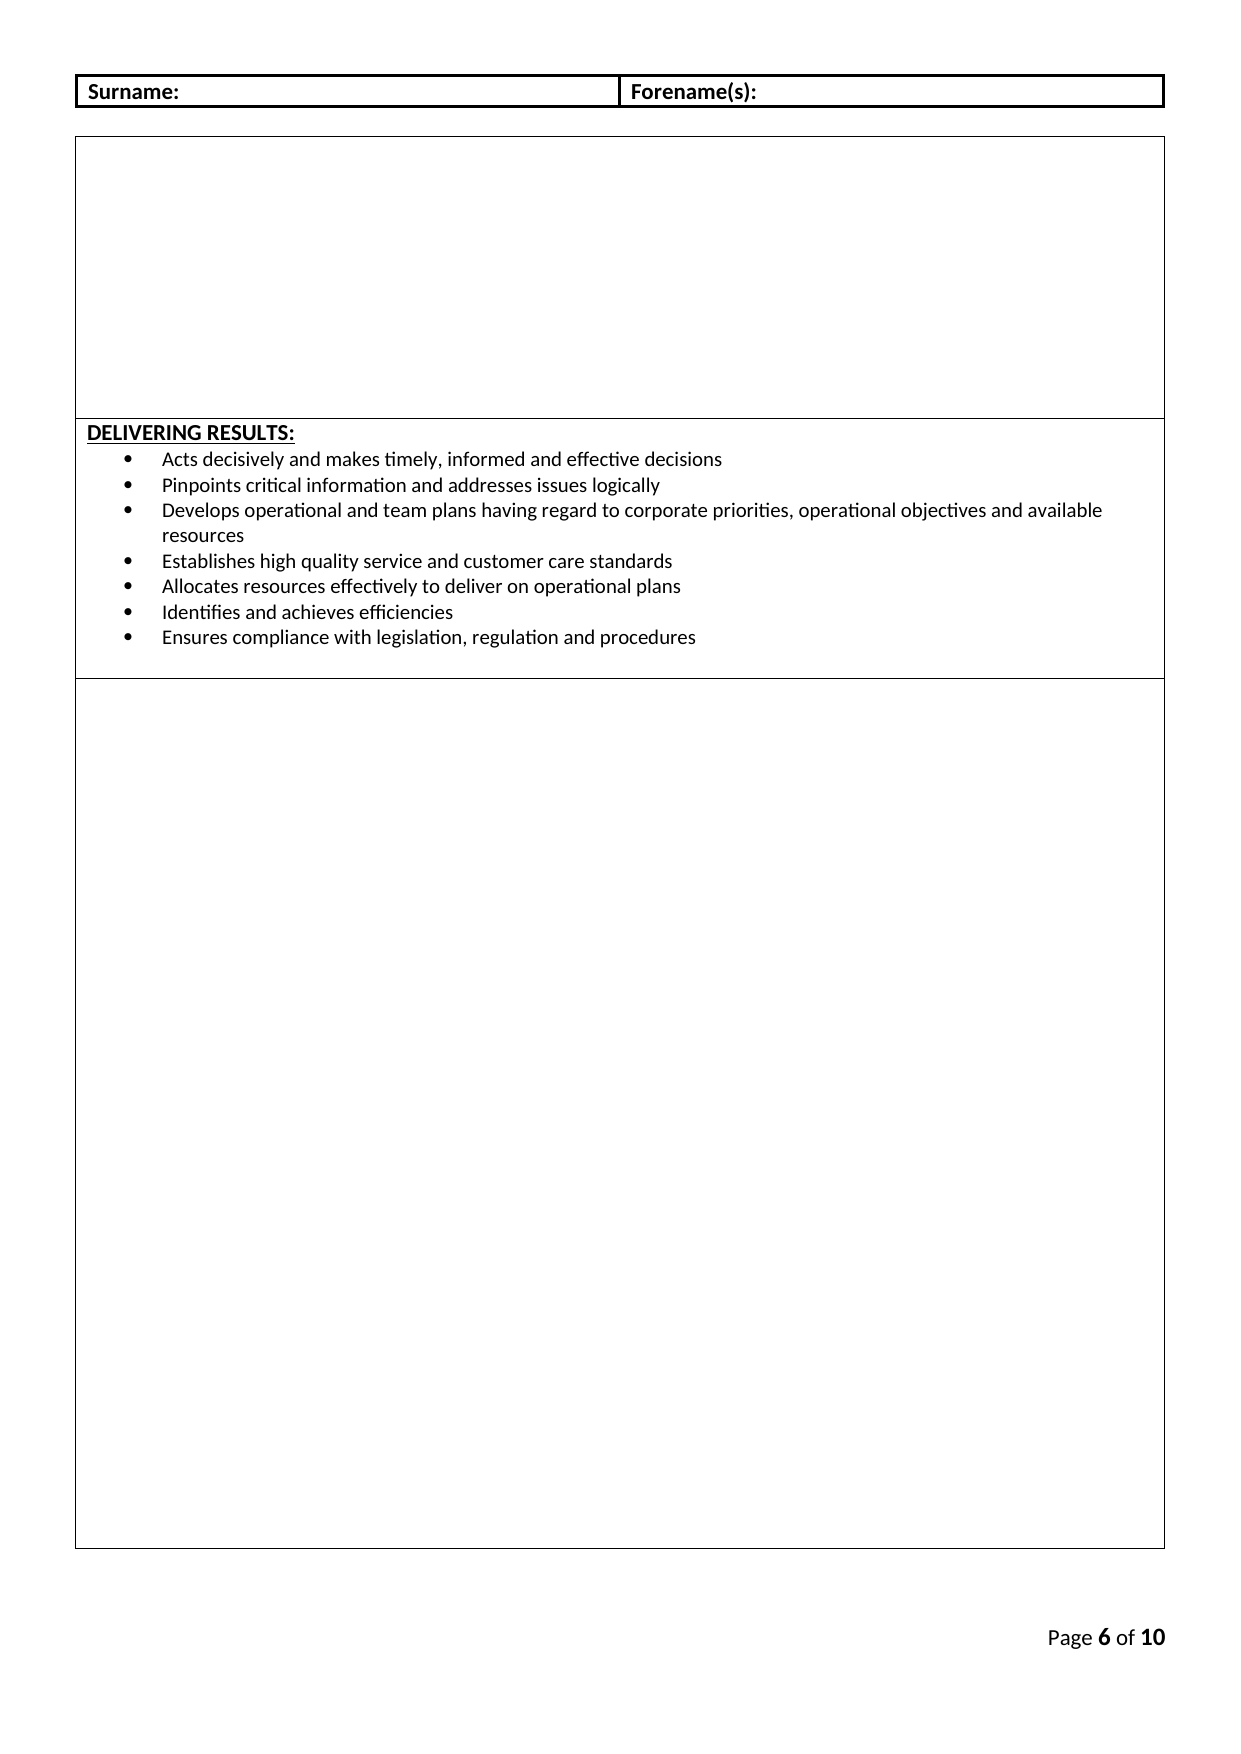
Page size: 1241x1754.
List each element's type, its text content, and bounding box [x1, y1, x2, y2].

table_cell [76, 679, 1164, 1547]
table_cell [76, 137, 1164, 417]
table_cell Delivering Results: Acts decisively and makes timely, informed and effective decisions Pinpoints critical information and addresses issues logically Develops operational and team plans having regard to corporate priorities, operational objectives and available resources Establishes high quality service and customer care standards Allocates resources effectively to deliver on operational plans Identifies and achieves efficiencies Ensures compliance with legislation, regulation and procedures [76, 419, 1164, 678]
